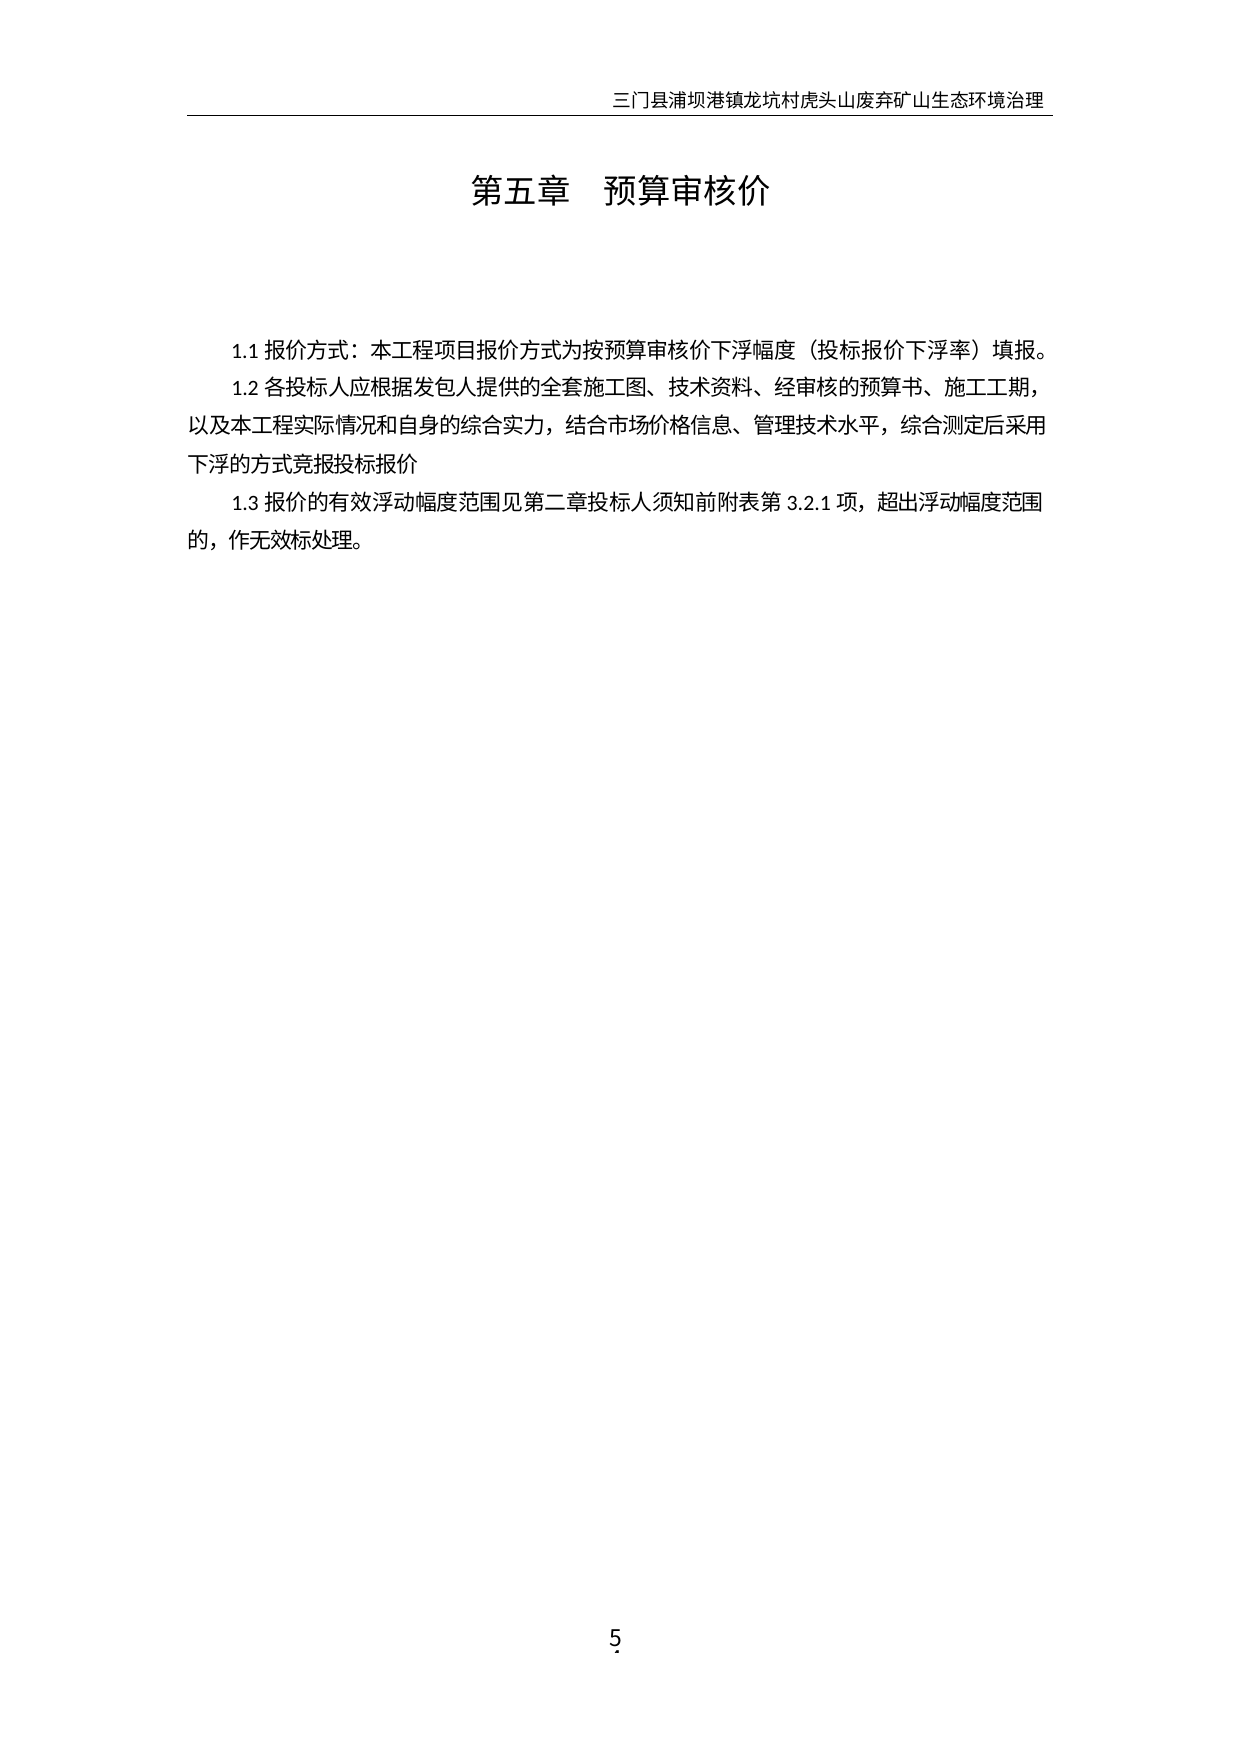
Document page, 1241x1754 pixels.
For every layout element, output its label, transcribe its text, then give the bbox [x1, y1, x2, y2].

list 报价的有效浮动幅度范围见第二章投标人须知前附表第 3.2.1 项，超出浮动幅度范围的，作无效标处理。 [187, 485, 1053, 555]
list 报价方式：本工程项目报价方式为按预算审核价下浮幅度（投标报价下浮率）填报。 [231, 333, 1155, 364]
subtitle 第五章 预算审核价 [135, 164, 1105, 213]
list 各投标人应根据发包人提供的全套施工图、技术资料、经审核的预算书、施工工期， 以及本工程实际情况和自身的综合实力，结合市场价格信息、管理技术水平，综合测定后采用下浮的方式竞报投标报价 [187, 370, 1064, 478]
